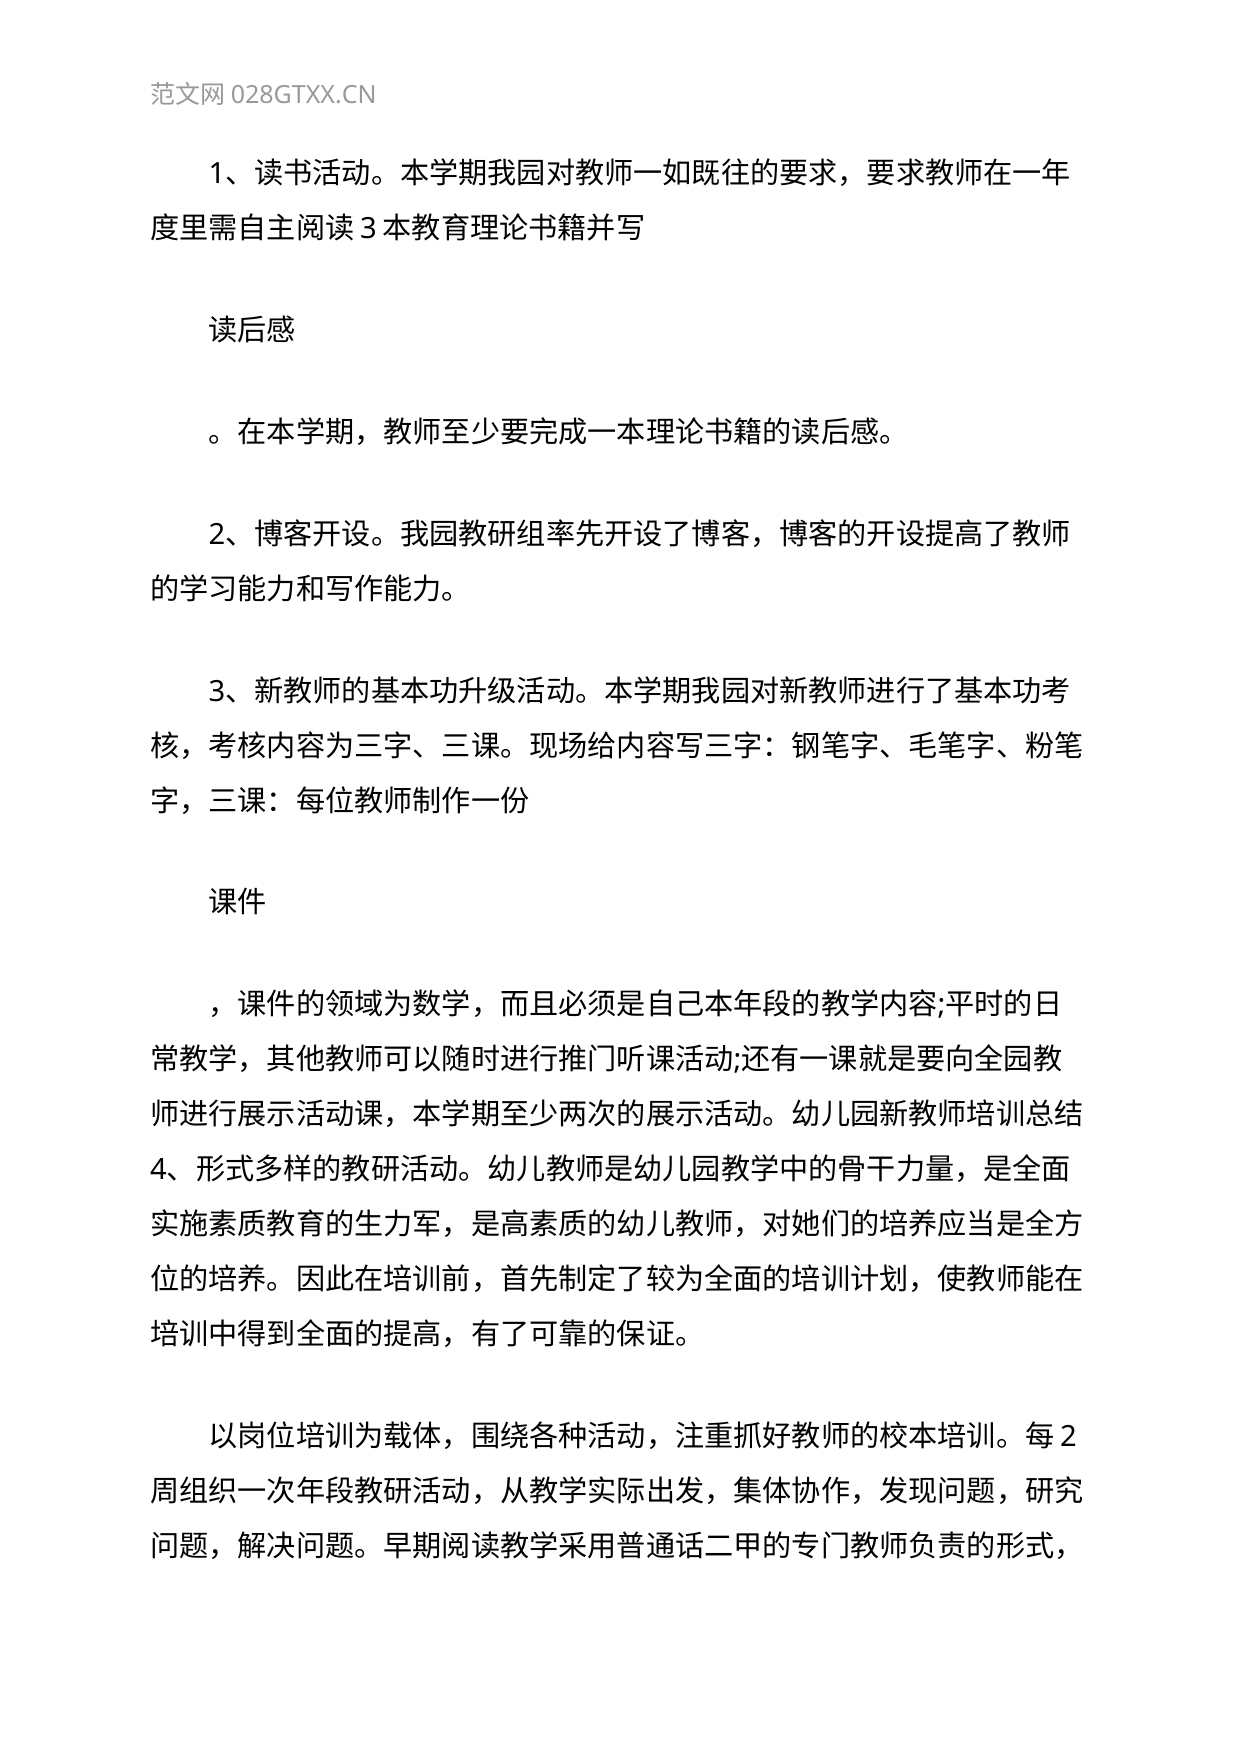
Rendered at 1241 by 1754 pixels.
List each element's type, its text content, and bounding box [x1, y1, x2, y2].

text 2、博客开设。我园教研组率先开设了博客，博客的开设提高了教师的学习能力和写作能力。 [150, 511, 1090, 608]
text 1、读书活动。本学期我园对教师一如既往的要求，要求教师在一年度里需自主阅读3本教育理论书籍并写 [150, 150, 1090, 247]
text ，课件的领域为数学，而且必须是自己本年段的教学内容;平时的日常教学，其他教师可以随时进行推门听课活动;还有一课就是要向全园教师进行展示活动课，本学期至少两次的展示活动。幼儿园新教师培训总结4、形式多样的教研活动。幼儿教师是幼儿园教学中的骨干力量，是全面实施素质教育的生力军，是高素质的幼儿教师，对她们的培养应当是全方位的培养。因此在培训前，首先制定了较为全面的培训计划，使教师能在培训中得到全面的提高，有了可靠的保证。 [150, 981, 1090, 1353]
text 3、新教师的基本功升级活动。本学期我园对新教师进行了基本功考核，考核内容为三字、三课。现场给内容写三字：钢笔字、毛笔字、粉笔字，三课：每位教师制作一份 [150, 667, 1090, 819]
text 。在本学期，教师至少要完成一本理论书籍的读后感。 [150, 409, 1090, 451]
text 读后感 [150, 307, 1090, 349]
text 课件 [150, 879, 1090, 921]
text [150, 1412, 1090, 1564]
